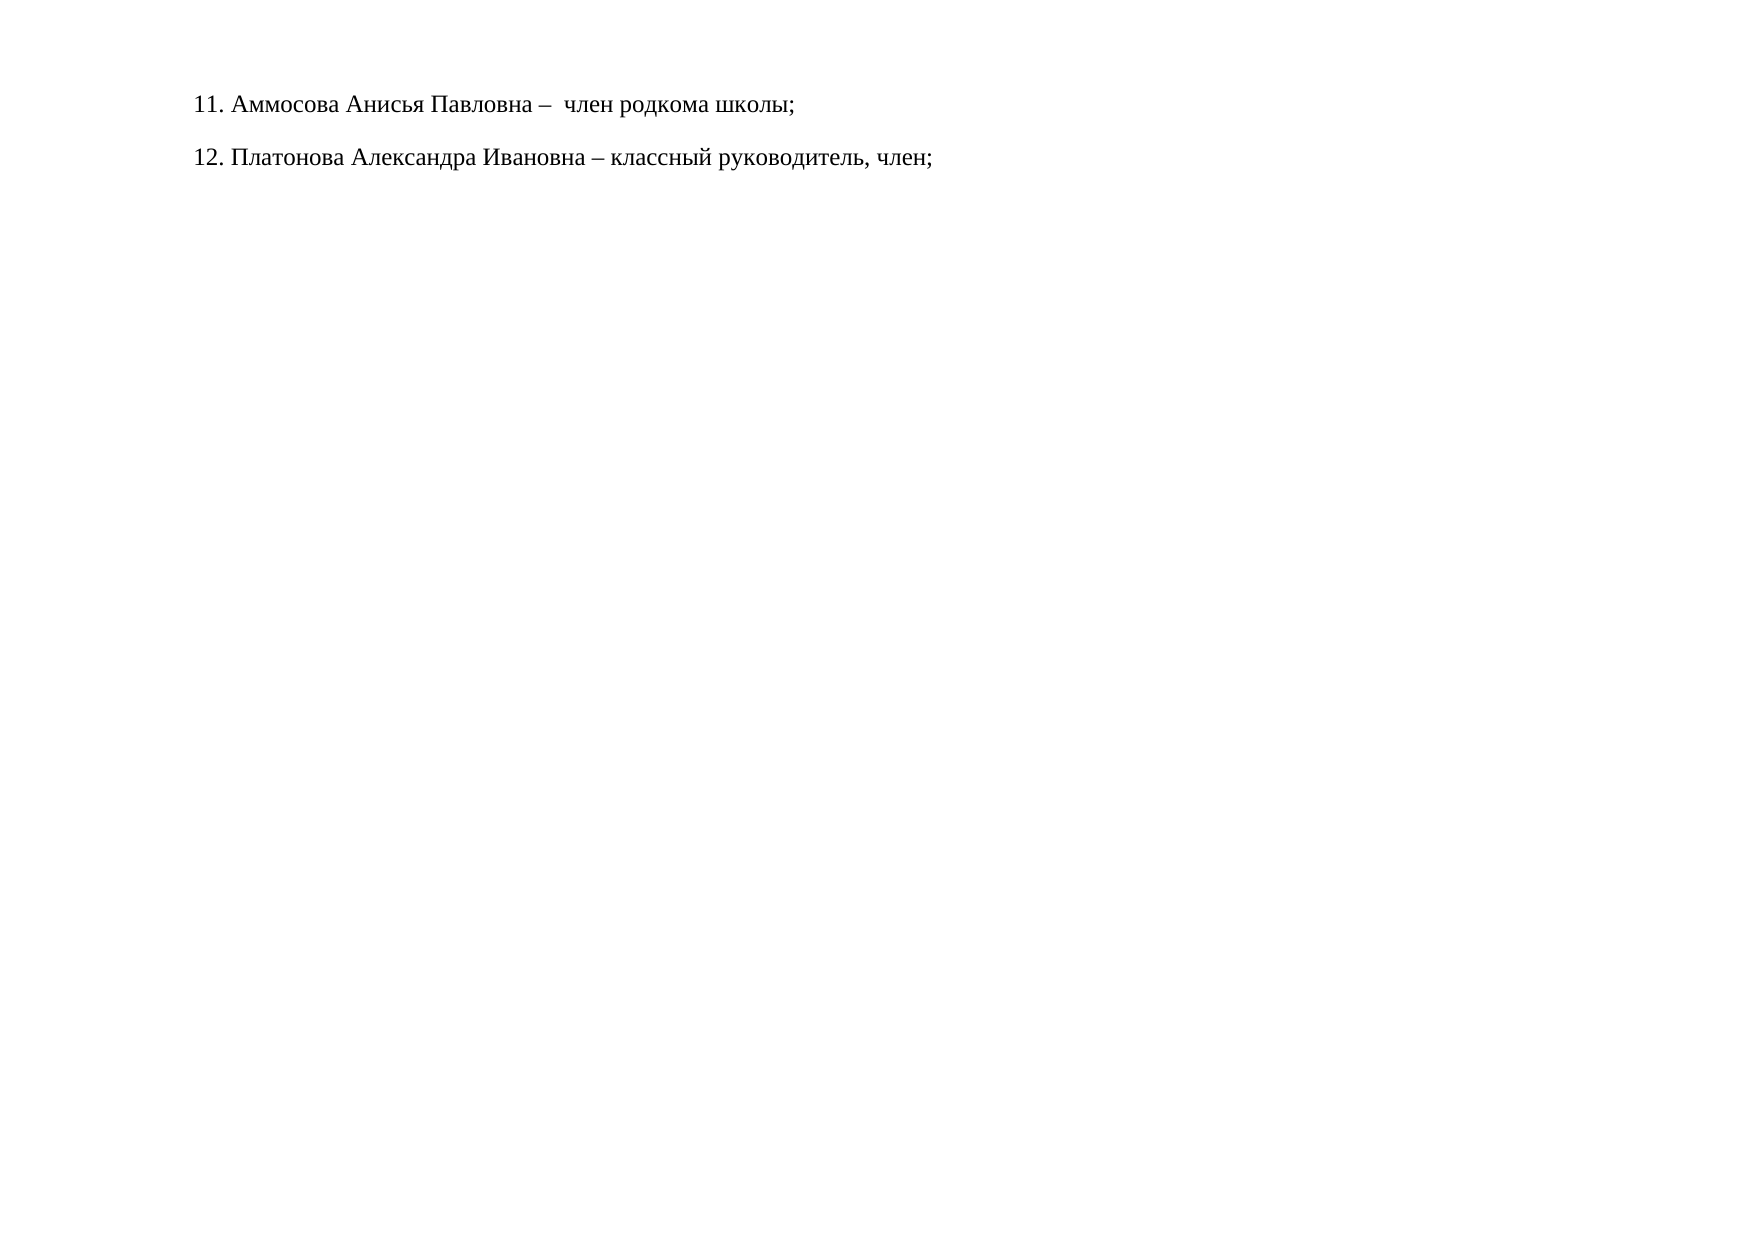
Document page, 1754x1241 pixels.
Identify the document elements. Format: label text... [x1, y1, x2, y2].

list Платонова Александра Ивановна – классный руководитель, член; [193, 142, 1668, 171]
list Аммосова Анисья Павловна – член родкома школы; [193, 89, 1668, 117]
